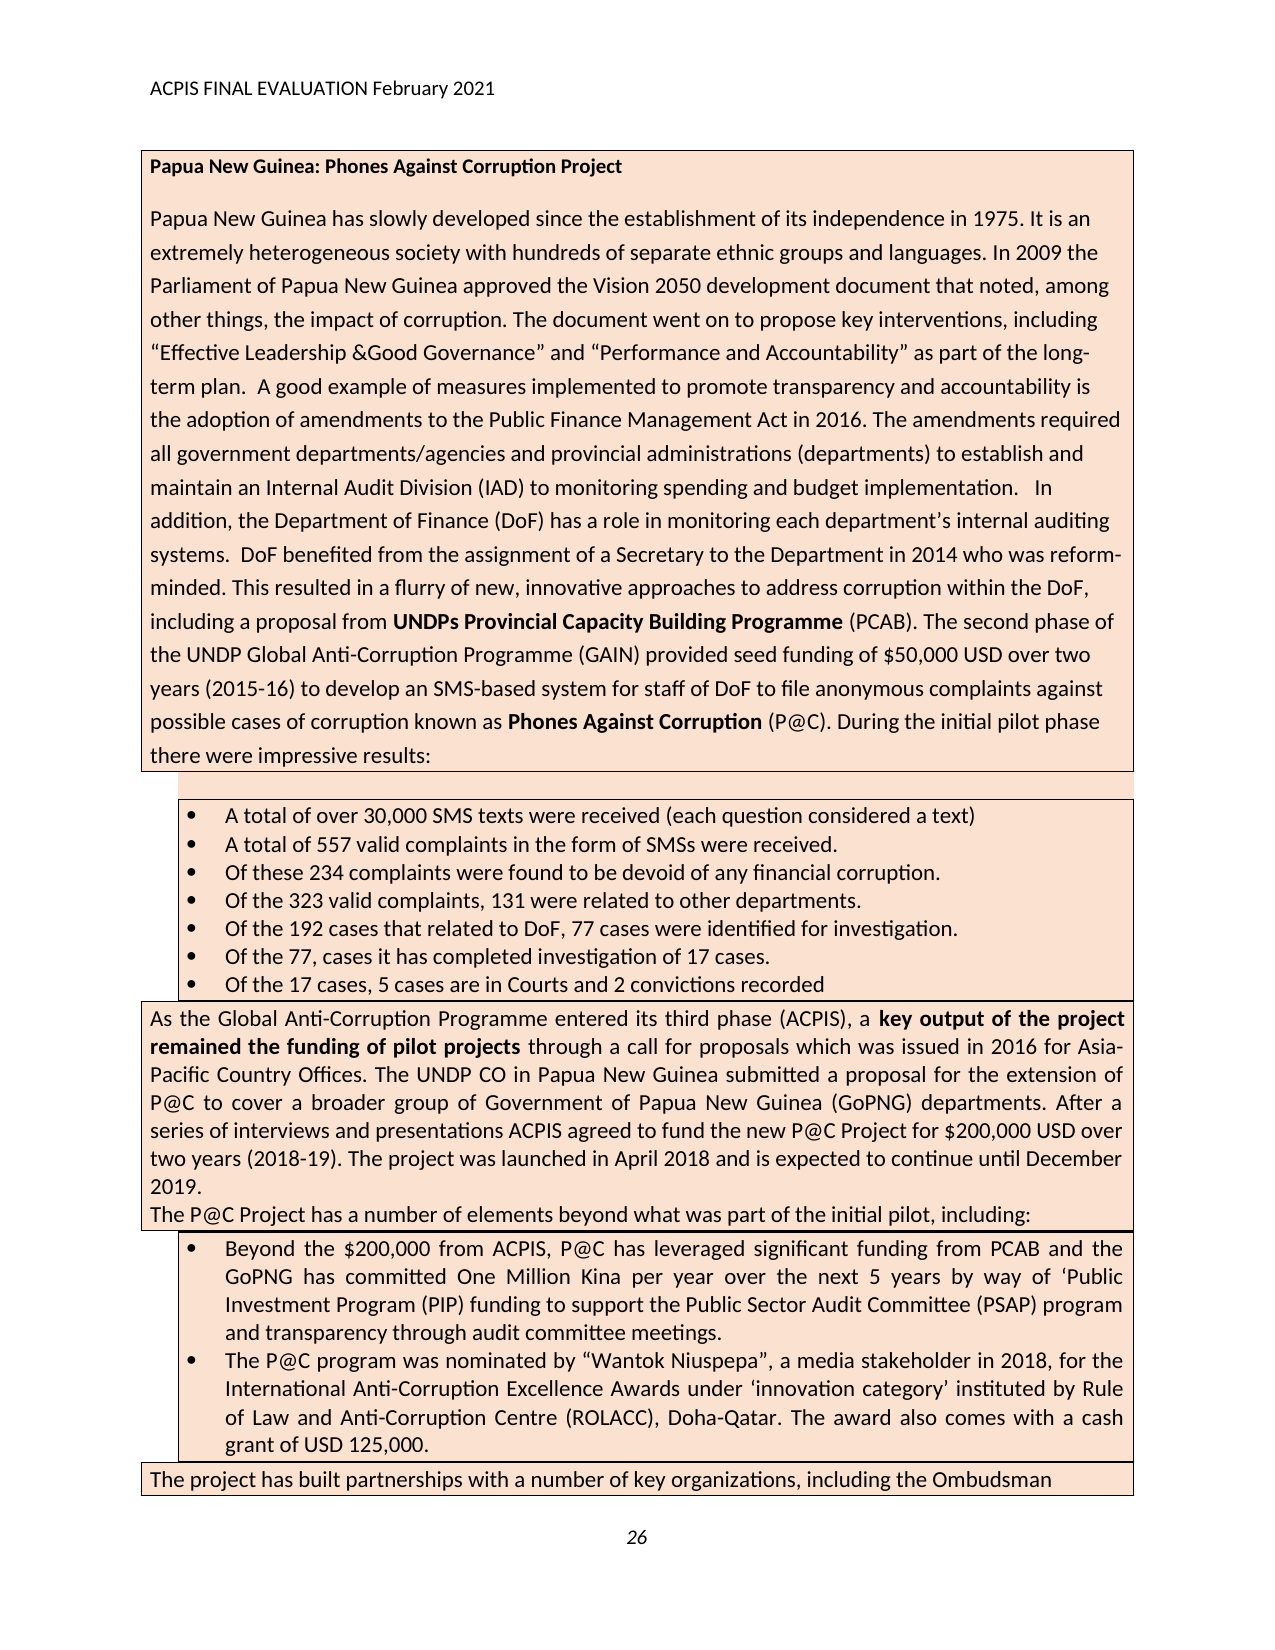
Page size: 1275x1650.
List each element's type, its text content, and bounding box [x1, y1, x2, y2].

list A total of 557 valid complaints in the form of SMSs were received. [179, 827, 1133, 854]
list Beyond the $200,000 from ACPIS, P@C has leveraged significant funding from PCAB and the GoPNG has committed One Million Kina per year over the next 5 years by way of ‘Public Investment Program (PIP) funding to support the Public Sector Audit Committee (PSAP) program and transparency through audit committee meetings. [179, 1233, 1133, 1343]
text As the Global Anti-Corruption Programme entered its third phase (ACPIS), a key output of the project remained the funding of pilot projects through a call for proposals which was issued in 2016 for Asia-Pacific Country Offices. The UNDP CO in Papua New Guinea submitted a proposal for the extension of P@C to cover a broader group of Government of Papua New Guinea (GoPNG) departments. After a series of interviews and presentations ACPIS agreed to fund the new P@C Project for $200,000 USD over two years (2018-19). The project was launched in April 2018 and is expected to continue until December 2019. [142, 1002, 1133, 1197]
text The P@C Project has a number of elements beyond what was part of the initial pilot, including: [142, 1197, 1133, 1230]
list A total of over 30,000 SMS texts were received (each question considered a text) [179, 800, 1133, 827]
list Of the 323 valid complaints, 131 were related to other departments. [179, 883, 1133, 911]
text Papua New Guinea has slowly developed since the establishment of its independence in 1975. It is an extremely heterogeneous society with hundreds of separate ethnic groups and languages. In 2009 the Parliament of Papua New Guinea approved the Vision 2050 development document that noted, among other things, the impact of corruption. The document went on to propose key interventions, including “Effective Leadership &Good Governance” and “Performance and Accountability” as part of the long-term plan. A good example of measures implemented to promote transparency and accountability is the adoption of amendments to the Public Finance Management Act in 2016. The amendments required all government departments/agencies and provincial administrations (departments) to establish and maintain an Internal Audit Division (IAD) to monitoring spending and budget implementation. In addition, the Department of Finance (DoF) has a role in monitoring each department’s internal auditing systems. DoF benefited from the assignment of a Secretary to the Department in 2014 who was reform-minded. This resulted in a flurry of new, innovative approaches to address corruption within the DoF, including a proposal from UNDPs Provincial Capacity Building Programme (PCAB). The second phase of the UNDP Global Anti-Corruption Programme (GAIN) provided seed funding of $50,000 USD over two years (2015-16) to develop an SMS-based system for staff of DoF to file anonymous complaints against possible cases of corruption known as Phones Against Corruption (P@C). During the initial pilot phase there were impressive results: [142, 201, 1133, 771]
list Of the 77, cases it has completed investigation of 17 cases. [179, 939, 1133, 967]
list Of the 17 cases, 5 cases are in Courts and 2 convictions recorded [179, 967, 1133, 1000]
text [142, 1463, 1133, 1495]
list Of the 192 cases that related to DoF, 77 cases were identified for investigation. [179, 911, 1133, 939]
list The P@C program was nominated by “Wantok Niuspepa”, a media stakeholder in 2018, for the International Anti-Corruption Excellence Awards under ‘innovation category’ instituted by Rule of Law and Anti-Corruption Centre (ROLACC), Doha-Qatar. The award also comes with a cash grant of USD 125,000. [179, 1343, 1133, 1461]
list Of these 234 complaints were found to be devoid of any financial corruption. [179, 854, 1133, 883]
text Papua New Guinea: Phones Against Corruption Project [142, 151, 1133, 178]
